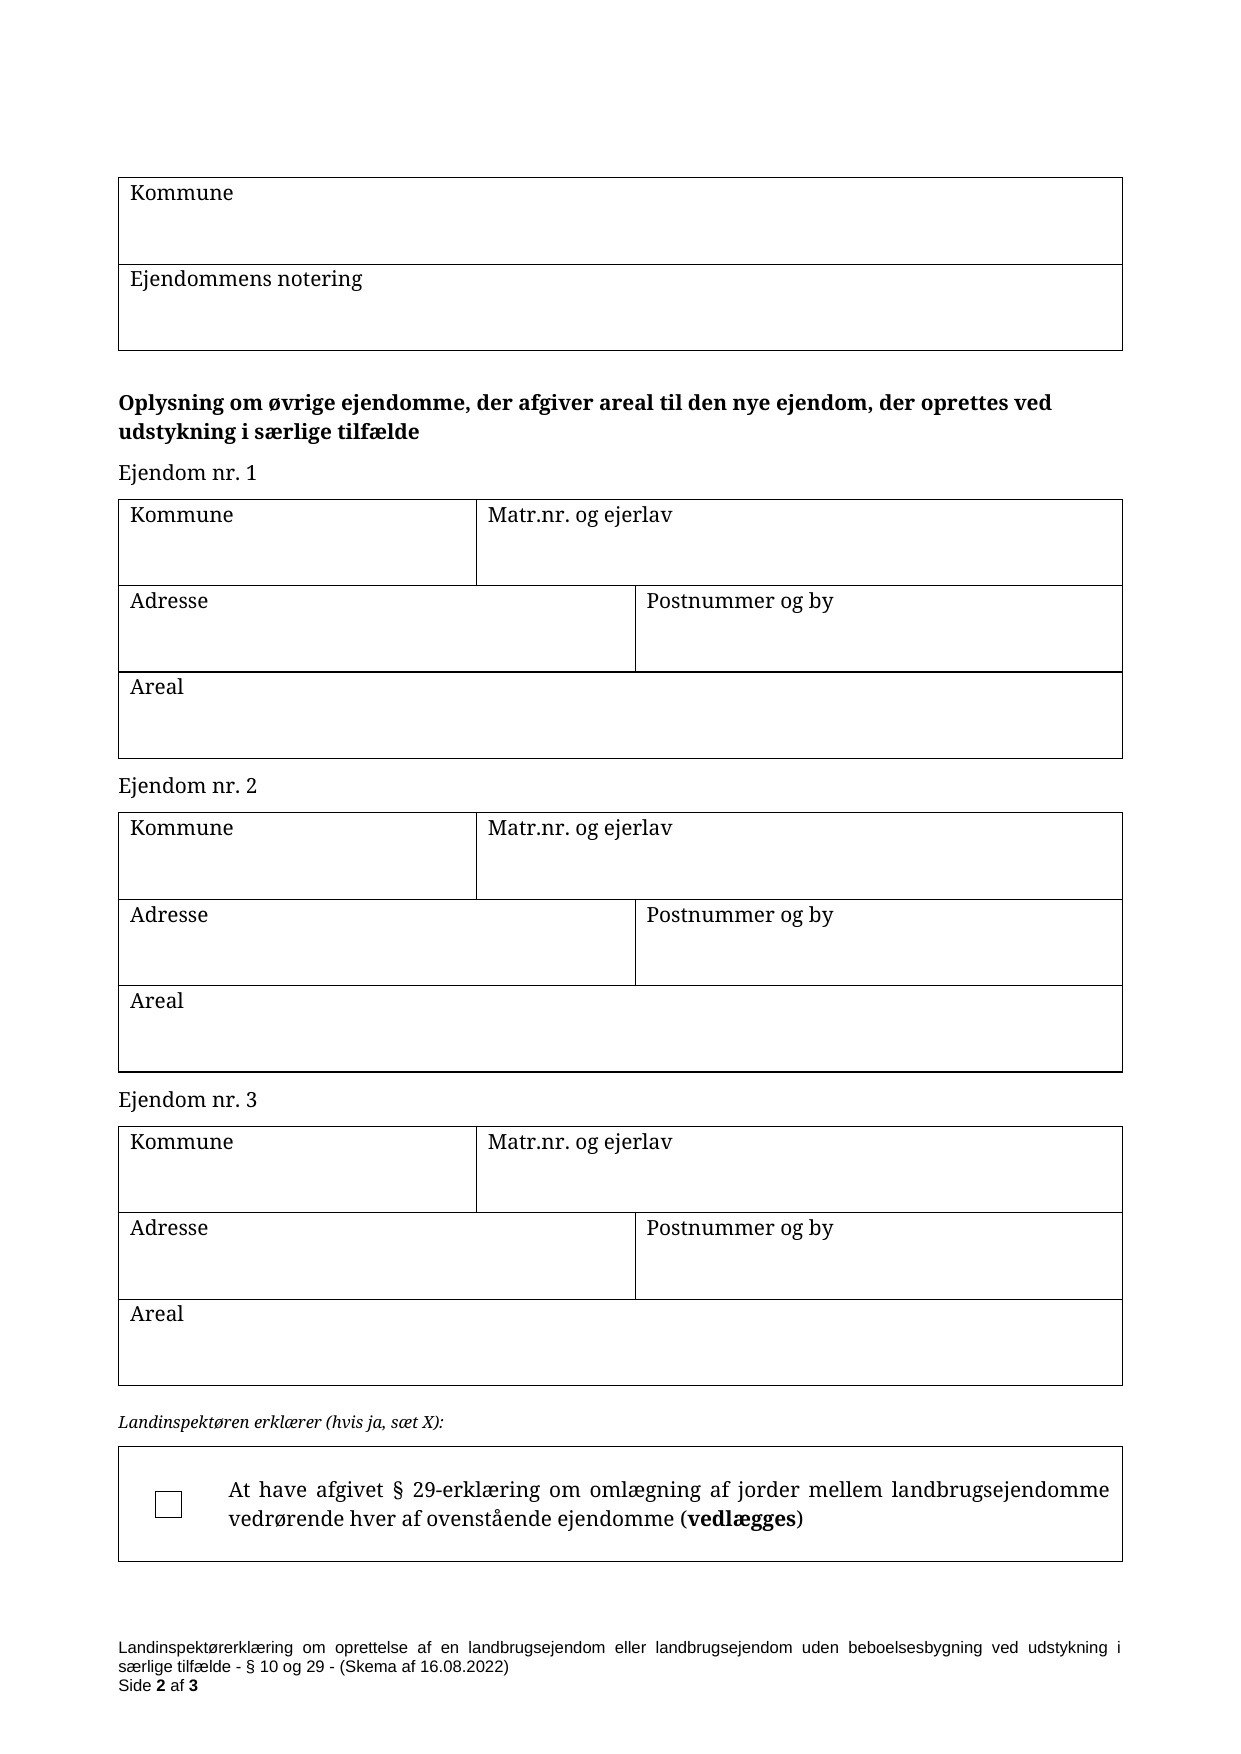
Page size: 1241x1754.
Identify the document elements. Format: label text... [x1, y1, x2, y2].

table_cell Ejendommens notering [119, 265, 1122, 350]
table_cell Areal [119, 1300, 1122, 1385]
table_header Kommune [119, 500, 476, 585]
table_cell Adresse [119, 586, 635, 671]
table_cell Postnummer og by [636, 900, 1122, 985]
table_cell Adresse [119, 1213, 635, 1298]
text Ejendom nr. 3 [118, 1085, 1122, 1113]
table_header Matr.nr. og ejerlav [477, 813, 1122, 899]
table_header Matr.nr. og ejerlav [477, 500, 1122, 585]
table_cell Areal [119, 673, 1122, 758]
subtitle Oplysning om øvrige ejendomme, der afgiver areal til den nye ejendom, der oprettes ved udstykning i særlige tilfælde [118, 388, 1122, 445]
table_cell Areal [119, 986, 1122, 1071]
text Ejendom nr. 2 [118, 771, 1122, 800]
table_header [119, 1447, 217, 1561]
table_cell Postnummer og by [636, 1213, 1122, 1298]
table_header At have afgivet § 29-erklæring om omlægning af jorder mellem landbrugsejendomme vedrørende hver af ovenstående ejendomme (vedlægges) [217, 1447, 1122, 1561]
text Landinspektøren erklærer (hvis ja, sæt X): [118, 1411, 1122, 1434]
table_cell Kommune [119, 178, 1122, 263]
table_header Kommune [119, 1127, 476, 1212]
text Ejendom nr. 1 [118, 458, 1122, 486]
table_cell Postnummer og by [636, 586, 1122, 671]
table_cell Adresse [119, 900, 635, 985]
table_header Matr.nr. og ejerlav [477, 1127, 1122, 1212]
table_header Kommune [119, 813, 476, 899]
